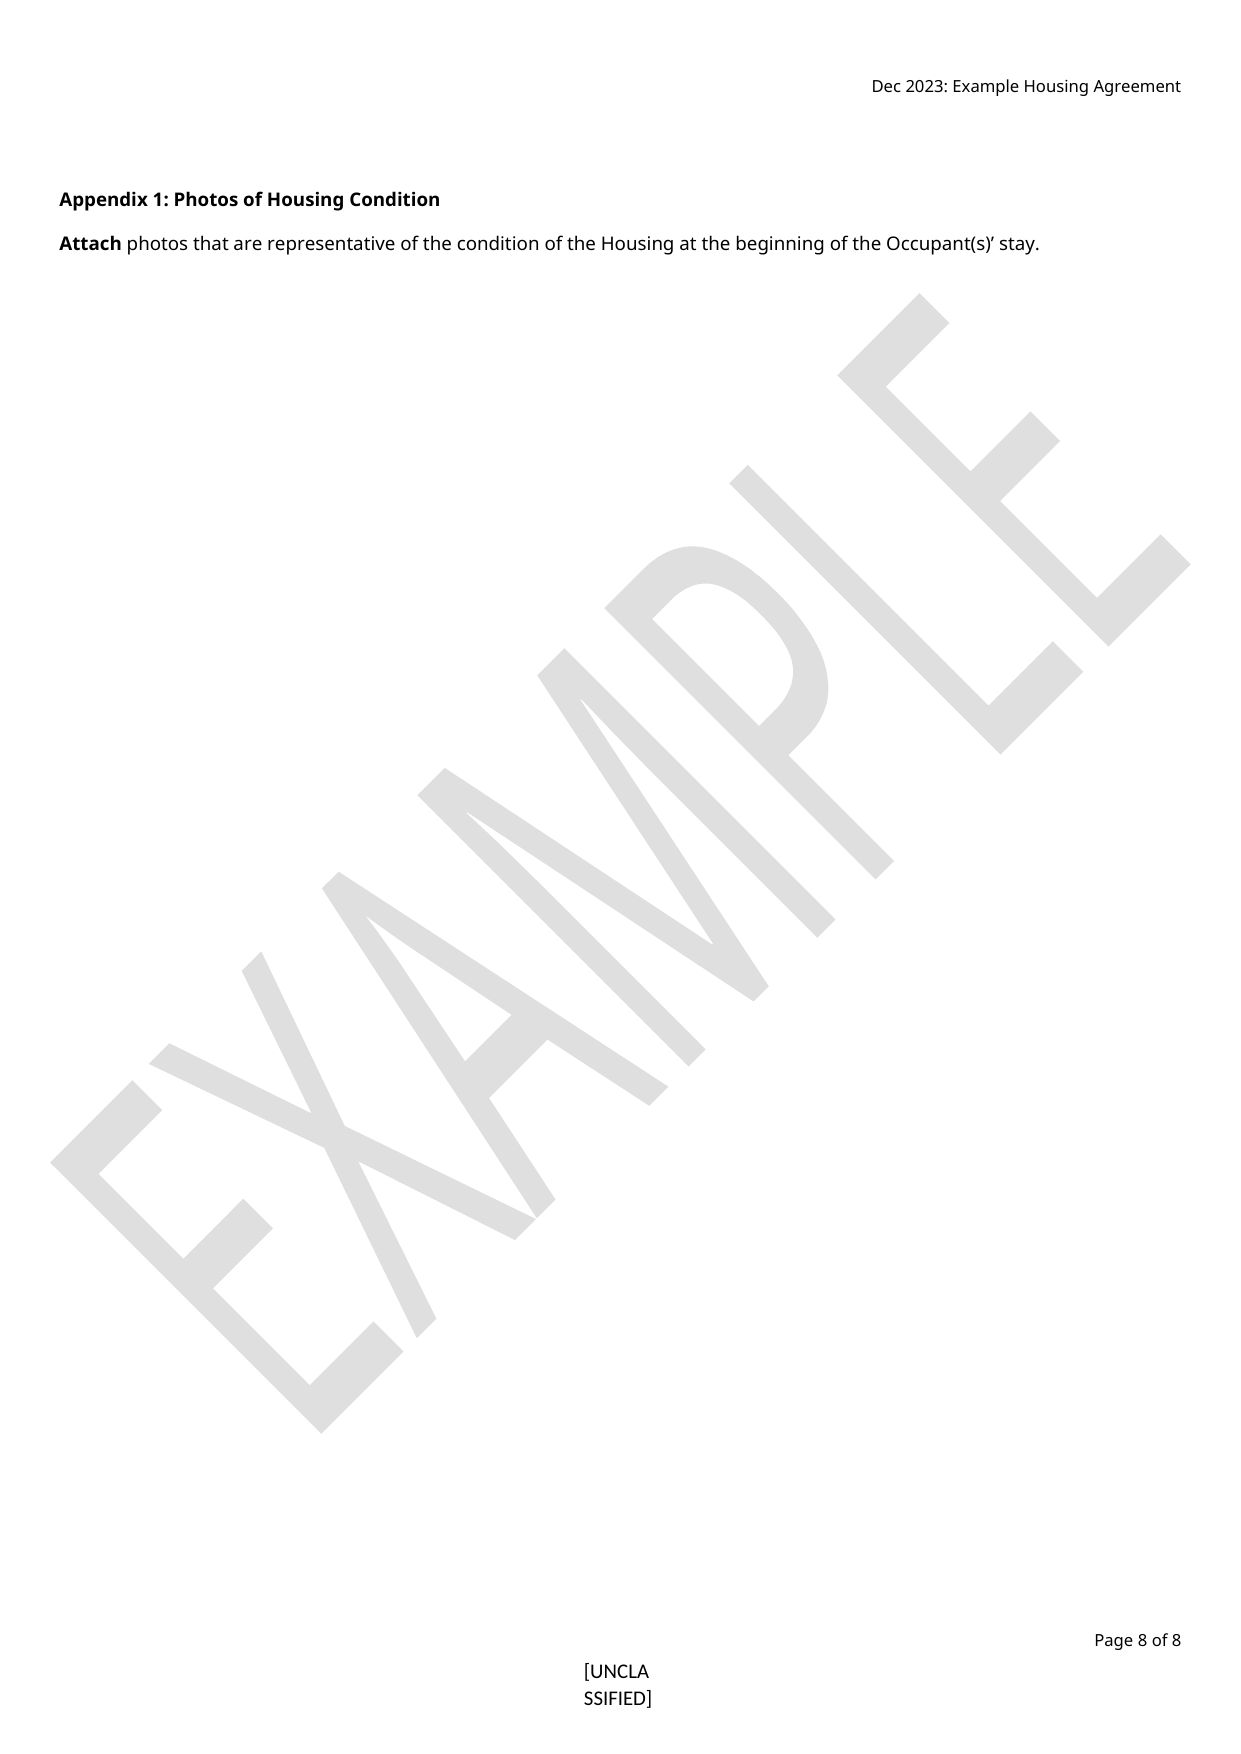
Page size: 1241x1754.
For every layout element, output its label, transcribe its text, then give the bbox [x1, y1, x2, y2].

text Attach photos that are representative of the condition of the Housing at the beginning of the Occupant(s)’ stay. [59, 230, 1181, 256]
text Appendix 1: Photos of Housing Condition [59, 186, 1181, 212]
